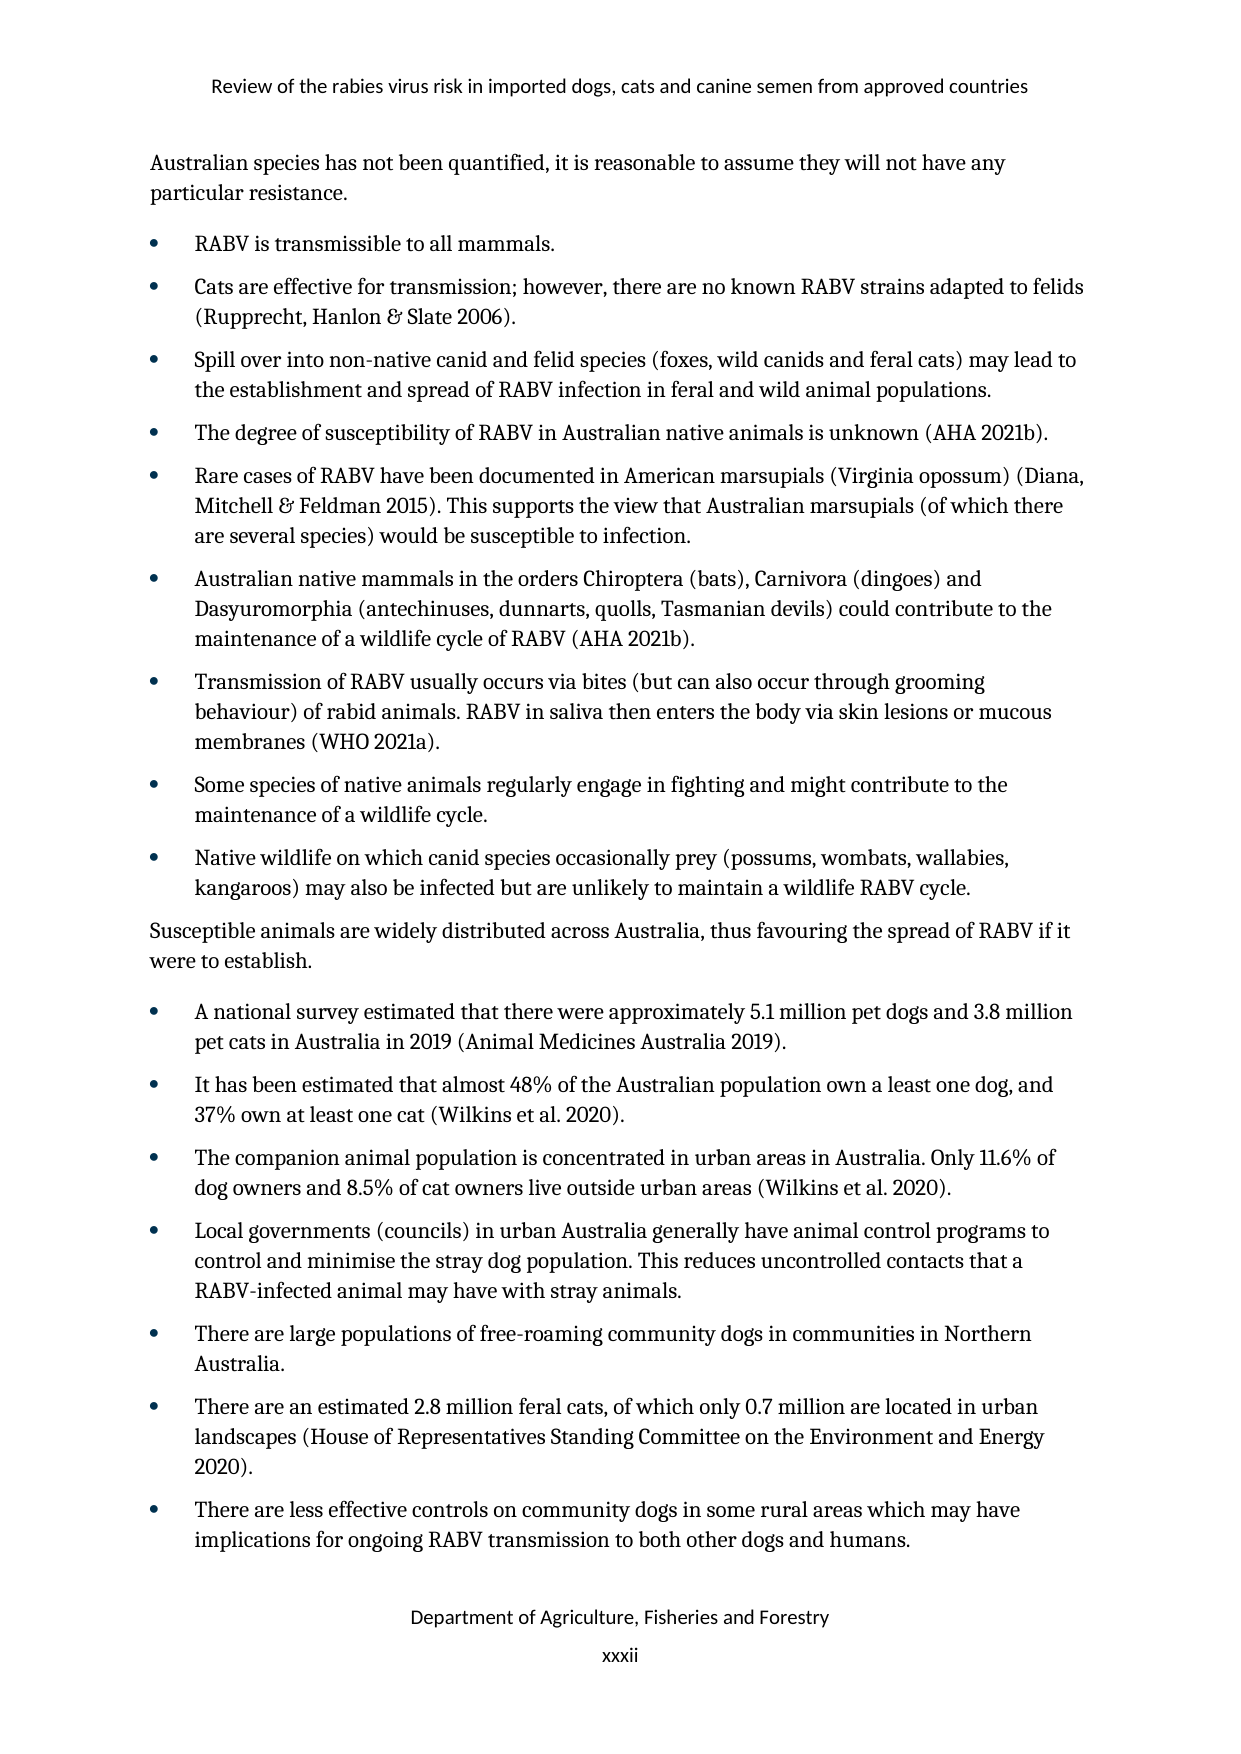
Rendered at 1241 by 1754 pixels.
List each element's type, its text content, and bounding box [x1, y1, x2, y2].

list The companion animal population is concentrated in urban areas in Australia. Only 11.6% of dog owners and 8.5% of cat owners live outside urban areas (Wilkins et al. 2020). [150, 1145, 1090, 1201]
list Transmission of RABV usually occurs via bites (but can also occur through grooming behaviour) of rabid animals. RABV in saliva then enters the body via skin lesions or mucous membranes (WHO 2021a). [150, 669, 1090, 756]
text Susceptible animals are widely distributed across Australia, thus favouring the spread of RABV if it were to establish. [150, 918, 1090, 974]
list Cats are effective for transmission; however, there are no known RABV strains adapted to felids (Rupprecht, Hanlon & Slate 2006). [150, 274, 1090, 331]
list Some species of native animals regularly engage in fighting and might contribute to the maintenance of a wildlife cycle. [150, 772, 1090, 828]
list RABV is transmissible to all mammals. [150, 231, 1090, 258]
list A national survey estimated that there were approximately 5.1 million pet dogs and 3.8 million pet cats in Australia in 2019 (Animal Medicines Australia 2019). [150, 999, 1090, 1056]
list Native wildlife on which canid species occasionally prey (possums, wombats, wallabies, kangaroos) may also be infected but are unlikely to maintain a wildlife RABV cycle. [150, 845, 1090, 901]
list There are an estimated 2.8 million feral cats, of which only 0.7 million are located in urban landscapes (House of Representatives Standing Committee on the Environment and Energy 2020). [150, 1394, 1090, 1481]
list Local governments (councils) in urban Australia generally have animal control programs to control and minimise the stray dog population. This reduces uncontrolled contacts that a RABV-infected animal may have with stray animals. [150, 1218, 1090, 1304]
list Rare cases of RABV have been documented in American marsupials (Virginia opossum) (Diana, Mitchell & Feldman 2015). This supports the view that Australian marsupials (of which there are several species) would be susceptible to infection. [150, 462, 1090, 549]
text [150, 150, 1090, 207]
list There are less effective controls on community dogs in some rural areas which may have implications for ongoing RABV transmission to both other dogs and humans. [150, 1497, 1090, 1553]
list Spill over into non-native canid and felid species (foxes, wild canids and feral cats) may lead to the establishment and spread of RABV infection in feral and wild animal populations. [150, 347, 1090, 403]
list The degree of susceptibility of RABV in Australian native animals is unknown (AHA 2021b). [150, 420, 1090, 446]
list It has been estimated that almost 48% of the Australian population own a least one dog, and 37% own at least one cat (Wilkins et al. 2020). [150, 1072, 1090, 1128]
list There are large populations of free-roaming community dogs in communities in Northern Australia. [150, 1321, 1090, 1377]
list Australian native mammals in the orders Chiroptera (bats), Carnivora (dingoes) and Dasyuromorphia (antechinuses, dunnarts, quolls, Tasmanian devils) could contribute to the maintenance of a wildlife cycle of RABV (AHA 2021b). [150, 566, 1090, 652]
